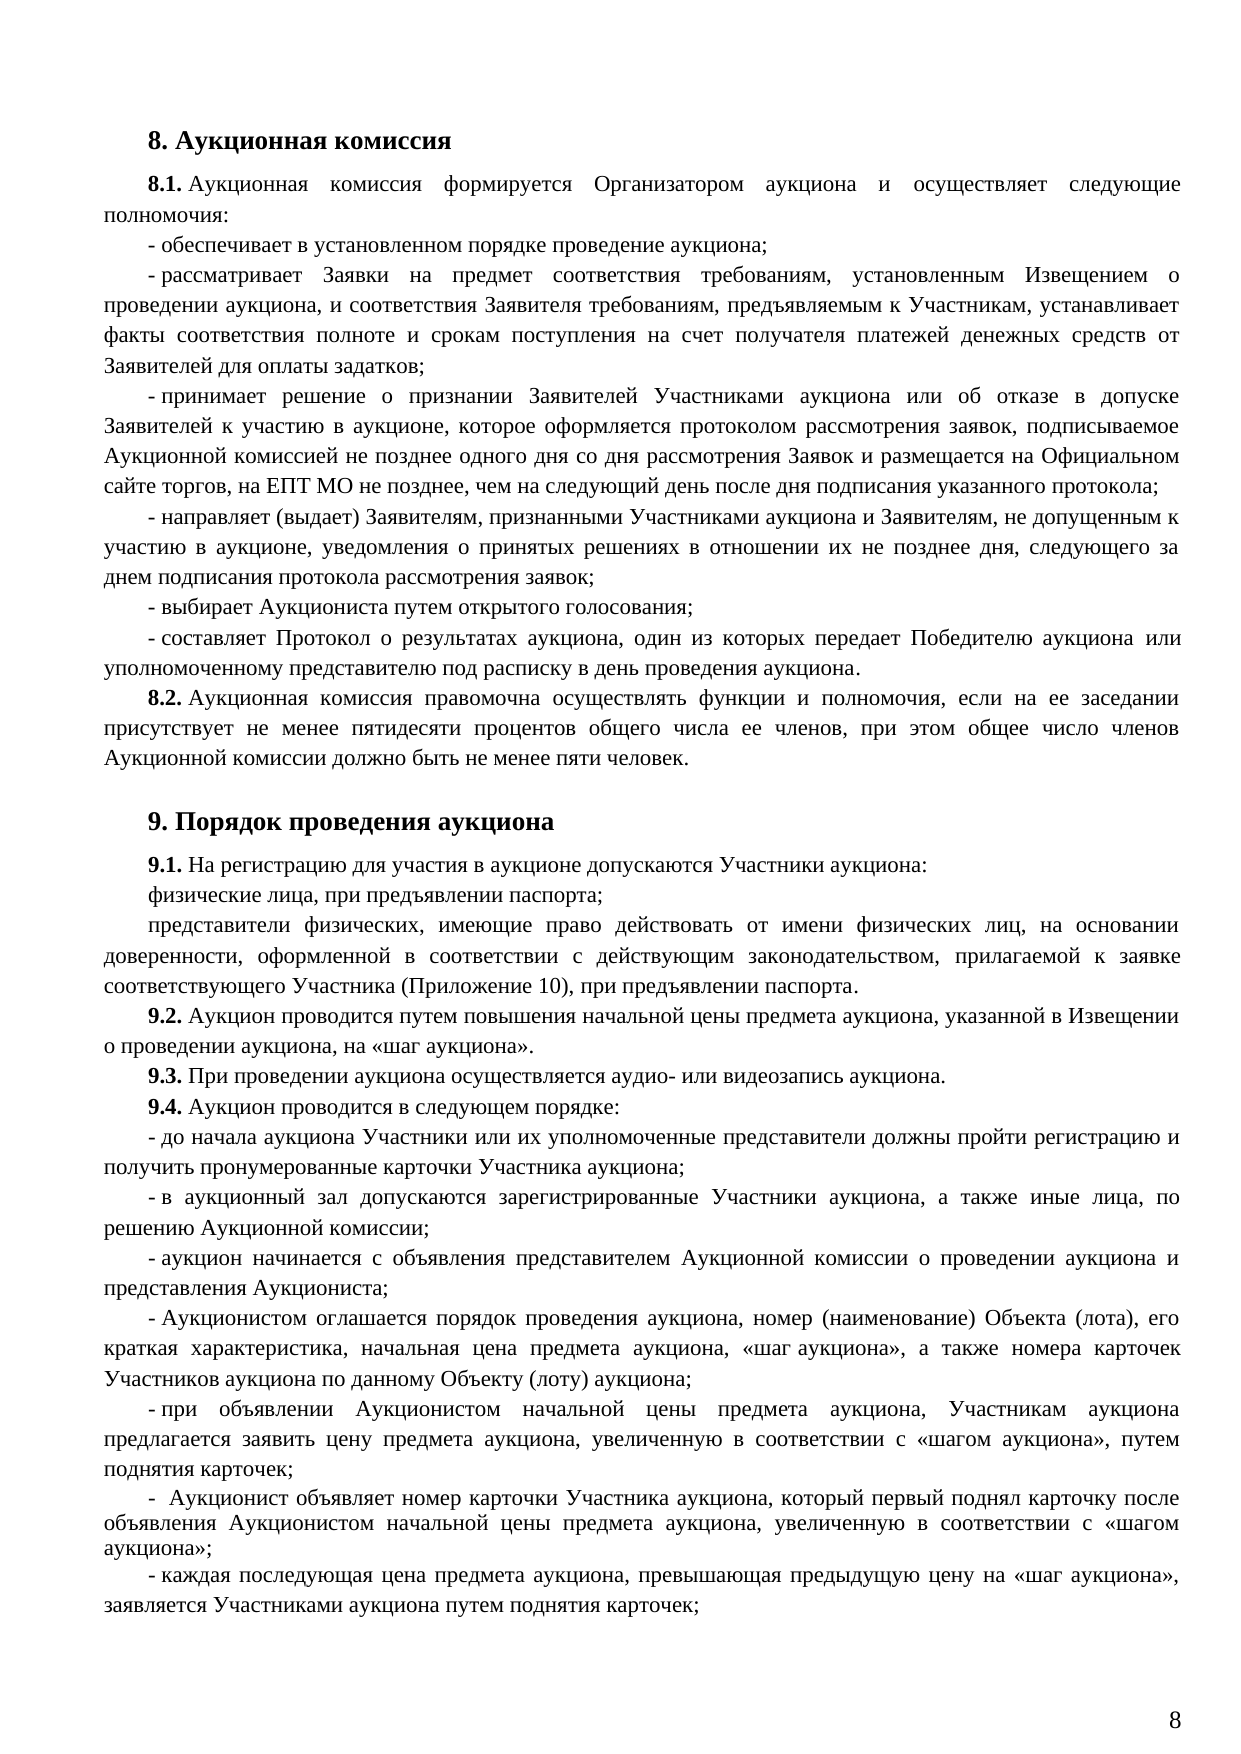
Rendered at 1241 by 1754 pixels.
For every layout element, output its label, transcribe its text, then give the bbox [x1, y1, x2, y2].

subtitle 9. Порядок проведения аукциона [148, 805, 1181, 836]
subtitle 8. Аукционная комиссия [148, 124, 1181, 156]
text - в аукционный зал допускаются зарегистрированные Участники аукциона, а также иные лица, по решению Аукционной комиссии; [103, 1183, 1181, 1240]
text - рассматривает Заявки на предмет соответствия требованиям, установленным Извещением о проведении аукциона, и соответствия Заявителя требованиям, предъявляемым к Участникам, устанавливает факты соответствия полноте и срокам поступления на счет получателя платежей денежных средств от Заявителей для оплаты задатков; [103, 261, 1181, 378]
text - принимает решение о признании Заявителей Участниками аукциона или об отказе в допуске Заявителей к участию в аукционе, которое оформляется протоколом рассмотрения заявок, подписываемое Аукционной комиссией не позднее одного дня со дня рассмотрения Заявок и размещается на Официальном сайте торгов, на ЕПТ МО не позднее, чем на следующий день после дня подписания указанного протокола; [103, 382, 1181, 499]
text - составляет Протокол о результатах аукциона, один из которых передает Победителю аукциона или уполномоченному представителю под расписку в день проведения аукциона. [103, 624, 1181, 680]
text - при объявлении Аукционистом начальной цены предмета аукциона, Участникам аукциона предлагается заявить цену предмета аукциона, увеличенную в соответствии с «шагом аукциона», путем поднятия карточек; [103, 1395, 1181, 1482]
text физические лица, при предъявлении паспорта; [103, 881, 1181, 908]
text - обеспечивает в установленном порядке проведение аукциона; [103, 231, 1181, 257]
text представители физических, имеющие право действовать от имени физических лиц, на основании доверенности, оформленной в соответствии с действующим законодательством, прилагаемой к заявке соответствующего Участника (Приложение 10), при предъявлении паспорта. [103, 911, 1181, 998]
text - Аукционист объявляет номер карточки Участника аукциона, который первый поднял карточку после объявления Аукционистом начальной цены предмета аукциона, увеличенную в соответствии с «шагом аукциона»; [103, 1485, 1181, 1561]
text 8.1. Аукционная комиссия формируется Организатором аукциона и осуществляет следующие полномочия: [103, 171, 1181, 227]
text - выбирает Аукциониста путем открытого голосования; [103, 593, 1181, 620]
text 9.4. Аукцион проводится в следующем порядке: [103, 1093, 1181, 1119]
text 9.3. При проведении аукциона осуществляется аудио- или видеозапись аукциона. [103, 1062, 1181, 1089]
text - Аукционистом оглашается порядок проведения аукциона, номер (наименование) Объекта (лота), его краткая характеристика, начальная цена предмета аукциона, «шаг аукциона», а также номера карточек Участников аукциона по данному Объекту (лоту) аукциона; [103, 1304, 1181, 1391]
text 9.1. На регистрацию для участия в аукционе допускаются Участники аукциона: [103, 851, 1181, 877]
text - до начала аукциона Участники или их уполномоченные представители должны пройти регистрацию и получить пронумерованные карточки Участника аукциона; [103, 1123, 1181, 1179]
text - направляет (выдает) Заявителям, признанными Участниками аукциона и Заявителям, не допущенным к участию в аукционе, уведомления о принятых решениях в отношении их не позднее дня, следующего за днем подписания протокола рассмотрения заявок; [103, 503, 1181, 589]
text - аукцион начинается с объявления представителем Аукционной комиссии о проведении аукциона и представления Аукциониста; [103, 1244, 1181, 1300]
text 8.2. Аукционная комиссия правомочна осуществлять функции и полномочия, если на ее заседании присутствует не менее пятидесяти процентов общего числа ее членов, при этом общее число членов Аукционной комиссии должно быть не менее пяти человек. [103, 684, 1181, 771]
text 9.2. Аукцион проводится путем повышения начальной цены предмета аукциона, указанной в Извещении о проведении аукциона, на «шаг аукциона». [103, 1002, 1181, 1059]
text - каждая последующая цена предмета аукциона, превышающая предыдущую цену на «шаг аукциона», заявляется Участниками аукциона путем поднятия карточек; [103, 1561, 1181, 1617]
